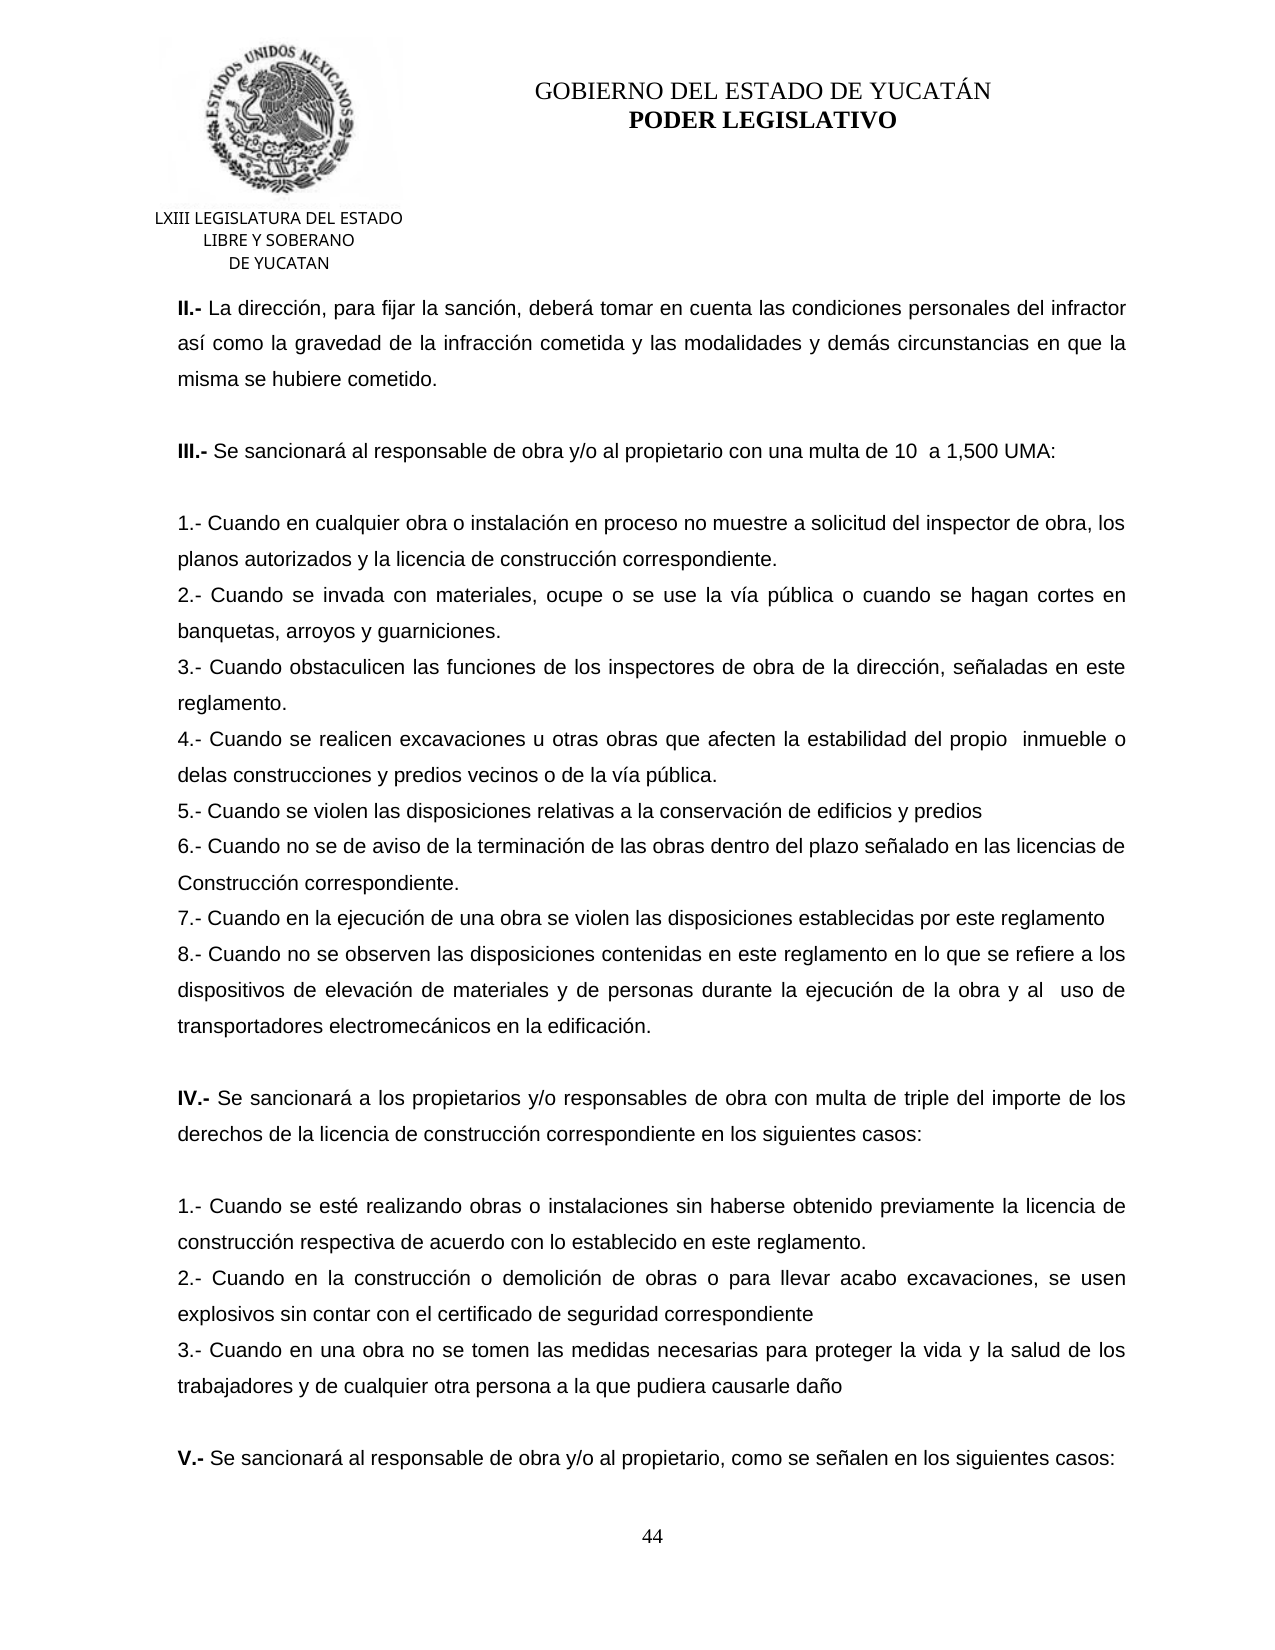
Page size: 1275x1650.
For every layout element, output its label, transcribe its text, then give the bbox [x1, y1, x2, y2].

text 1.- Cuando se esté realizando obras o instalaciones sin haberse obtenido previamente la licencia de construcción respectiva de acuerdo con lo establecido en este reglamento. [177, 1194, 1127, 1254]
text 7.- Cuando en la ejecución de una obra se violen las disposiciones establecidas por este reglamento [177, 906, 1127, 930]
text 2.- Cuando se invada con materiales, ocupe o se use la vía pública o cuando se hagan cortes en banquetas, arroyos y guarniciones. [177, 583, 1127, 643]
text II.- La dirección, para fijar la sanción, deberá tomar en cuenta las condiciones personales del infractor así como la gravedad de la infracción cometida y las modalidades y demás circunstancias en que la misma se hubiere cometido. [177, 295, 1127, 391]
text 3.- Cuando obstaculicen las funciones de los inspectores de obra de la dirección, señaladas en este reglamento. [177, 655, 1127, 714]
text 4.- Cuando se realicen excavaciones u otras obras que afecten la estabilidad del propio inmueble o delas construcciones y predios vecinos o de la vía pública. [177, 727, 1127, 786]
text 8.- Cuando no se observen las disposiciones contenidas en este reglamento en lo que se refiere a los dispositivos de elevación de materiales y de personas durante la ejecución de la obra y al uso de transportadores electromecánicos en la edificación. [177, 942, 1127, 1038]
text 2.- Cuando en la construcción o demolición de obras o para llevar acabo excavaciones, se usen explosivos sin contar con el certificado de seguridad correspondiente [177, 1266, 1127, 1326]
text 1.- Cuando en cualquier obra o instalación en proceso no muestre a solicitud del inspector de obra, los planos autorizados y la licencia de construcción correspondiente. [177, 511, 1127, 571]
text V.- Se sancionará al responsable de obra y/o al propietario, como se señalen en los siguientes casos: [177, 1445, 1127, 1469]
text III.- Se sancionará al responsable de obra y/o al propietario con una multa de 10 a 1,500 UMA: [177, 439, 1127, 463]
text 6.- Cuando no se de aviso de la terminación de las obras dentro del plazo señalado en las licencias de Construcción correspondiente. [177, 834, 1127, 894]
picture [159, 37, 404, 209]
text 5.- Cuando se violen las disposiciones relativas a la conservación de edificios y predios [177, 798, 1127, 822]
text IV.- Se sancionará a los propietarios y/o responsables de obra con multa de triple del importe de los derechos de la licencia de construcción correspondiente en los siguientes casos: [177, 1086, 1127, 1146]
text 3.- Cuando en una obra no se tomen las medidas necesarias para proteger la vida y la salud de los trabajadores y de cualquier otra persona a la que pudiera causarle daño [177, 1337, 1127, 1397]
